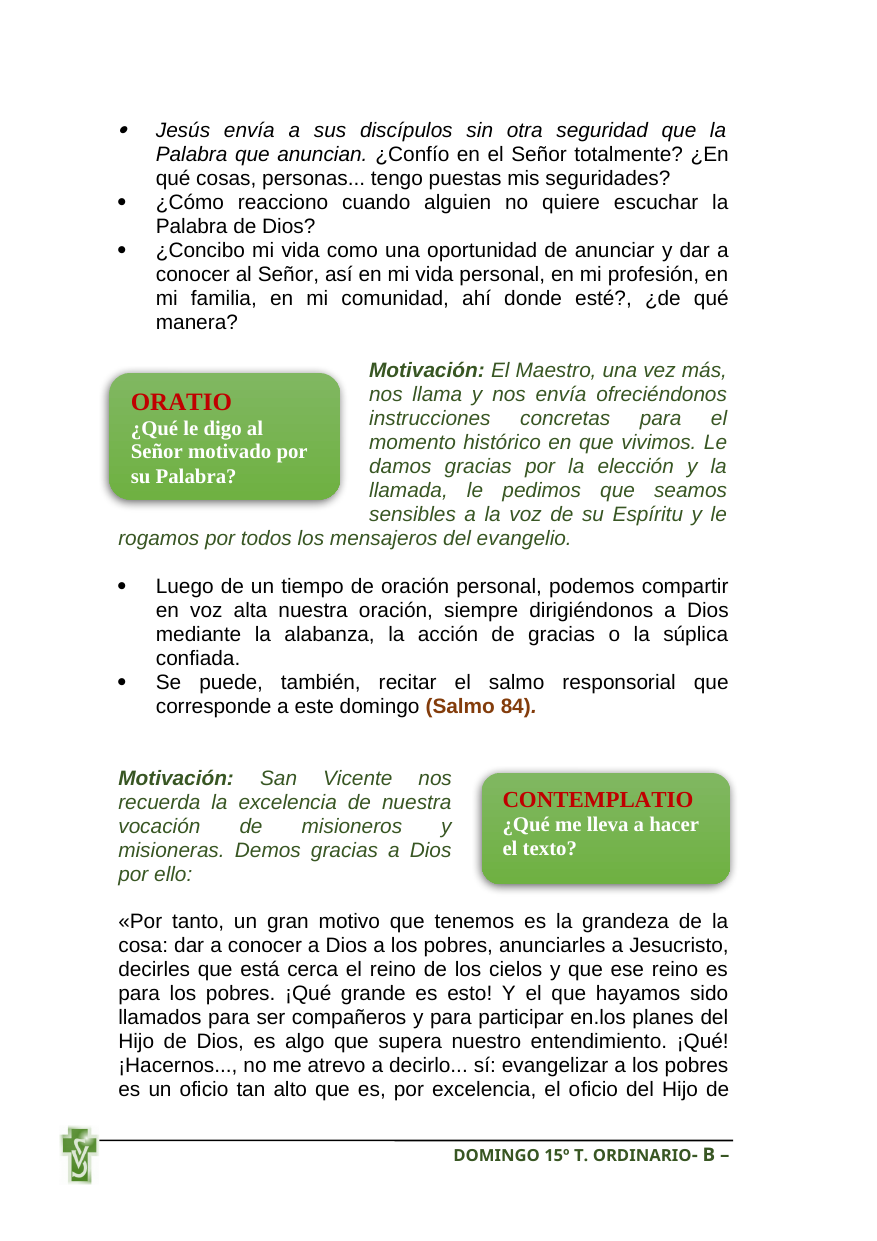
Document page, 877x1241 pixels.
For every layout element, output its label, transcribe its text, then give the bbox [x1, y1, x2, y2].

list Se puede, también, recitar el salmo responsorial que corresponde a este domingo (Salmo 84). [118, 669, 729, 718]
list Jesús envía a sus discípulos sin otra seguridad que la Palabra que anuncian. ¿Confío en el Señor totalmente? ¿En qué cosas, personas... tengo puestas mis seguridades? [118, 118, 729, 190]
list ¿Concibo mi vida como una oportunidad de anunciar y dar a conocer al Señor, así en mi vida personal, en mi profesión, en mi familia, en mi comunidad, ahí donde esté?, ¿de qué manera? [118, 238, 729, 334]
list Luego de un tiempo de oración personal, podemos compartir en voz alta nuestra oración, siempre dirigiéndonos a Dios mediante la alabanza, la acción de gracias o la súplica confiada. [118, 574, 729, 669]
list ¿Cómo reacciono cuando alguien no quiere escuchar la Palabra de Dios? [118, 190, 729, 238]
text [118, 909, 729, 1101]
text Motivación: El Maestro, una vez más, nos llama y nos envía ofreciéndonos instrucciones concretas para el momento histórico en que vivimos. Le damos gracias por la elección y la llamada, le pedimos que seamos sensibles a la voz de su Espíritu y le rogamos por todos los mensajeros del evangelio. [118, 358, 729, 550]
text Motivación: San Vicente nos recuerda la excelencia de nuestra vocación de misioneros y misioneras. Demos gracias a Dios por ello: [118, 766, 729, 885]
